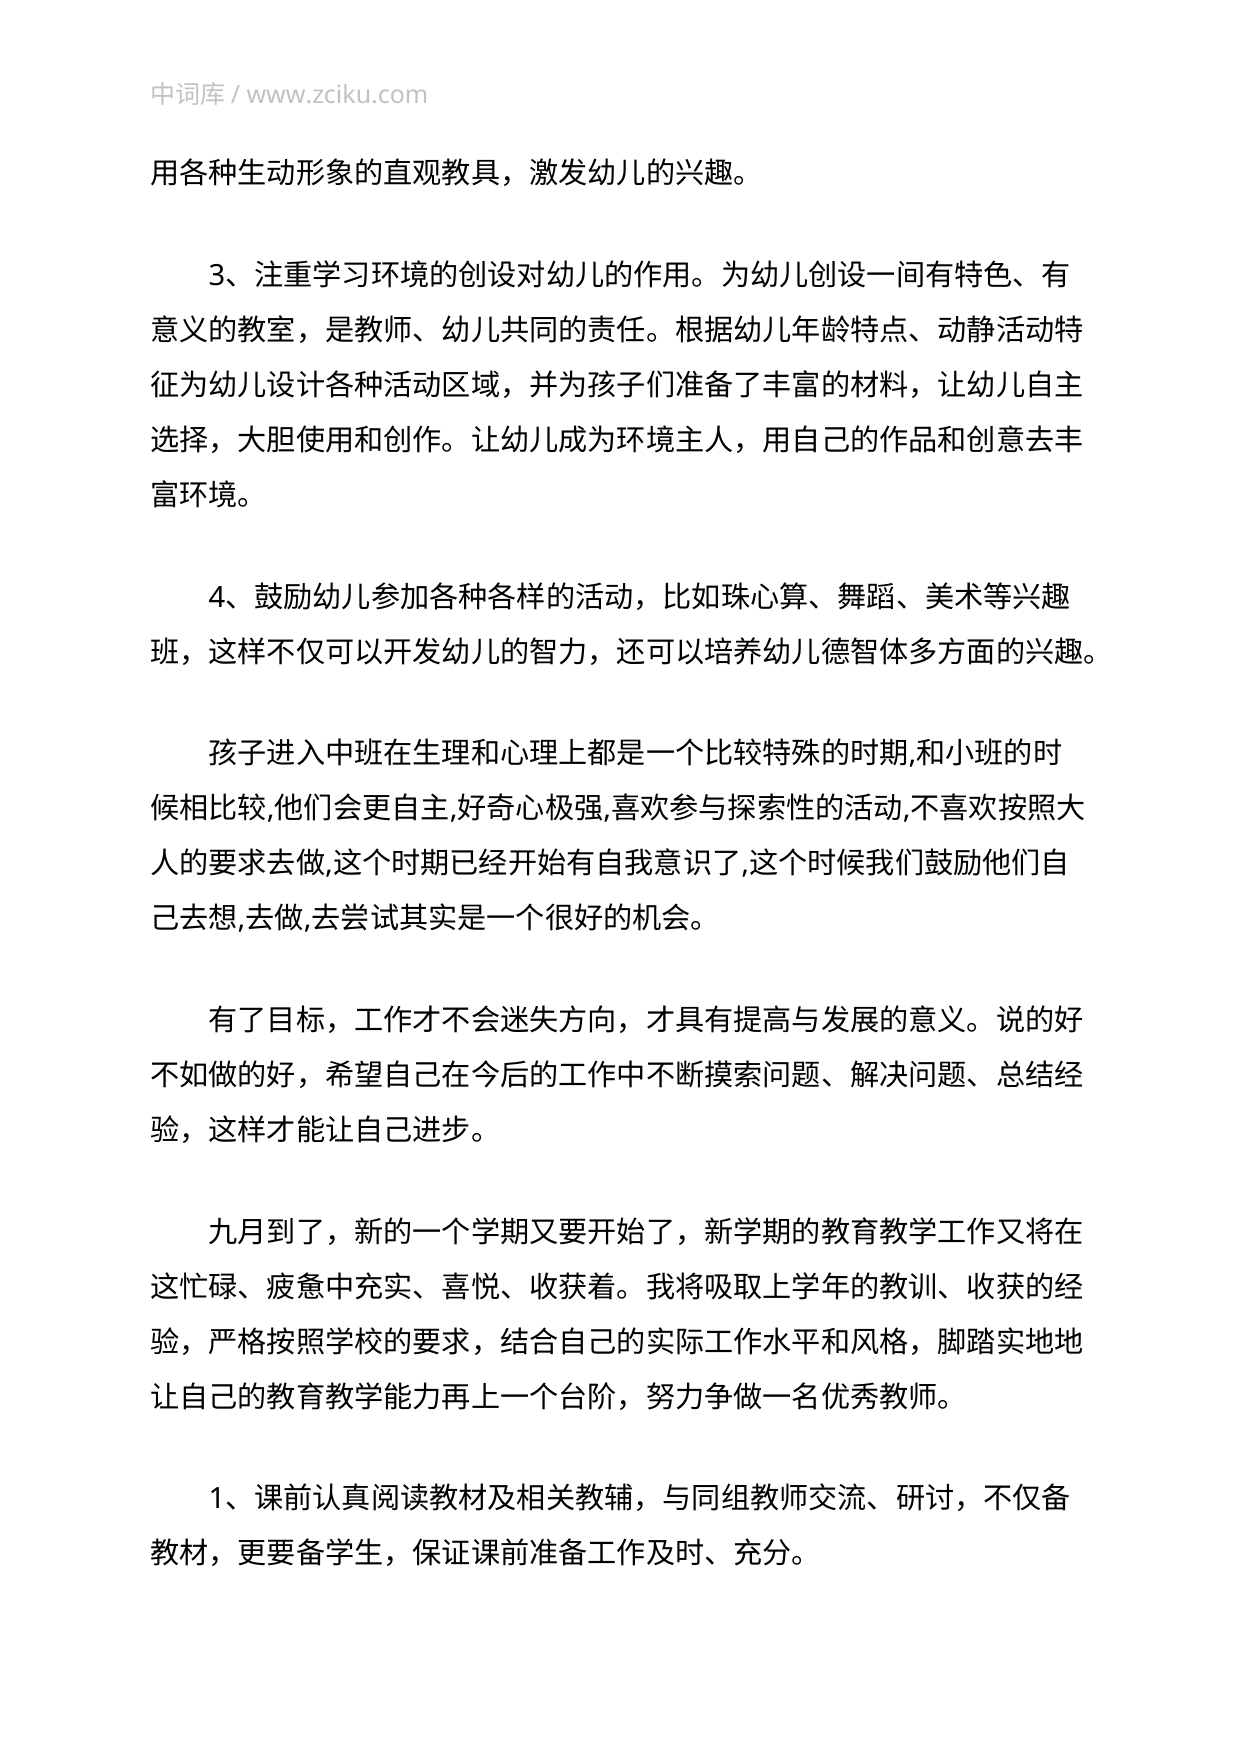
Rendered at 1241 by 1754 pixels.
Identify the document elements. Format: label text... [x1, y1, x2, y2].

text 九月到了，新的一个学期又要开始了，新学期的教育教学工作又将在这忙碌、疲惫中充实、喜悦、收获着。我将吸取上学年的教训、收获的经验，严格按照学校的要求，结合自己的实际工作水平和风格，脚踏实地地让自己的教育教学能力再上一个台阶，努力争做一名优秀教师。 [150, 1208, 1090, 1416]
text 孩子进入中班在生理和心理上都是一个比较特殊的时期,和小班的时候相比较,他们会更自主,好奇心极强,喜欢参与探索性的活动,不喜欢按照大人的要求去做,这个时期已经开始有自我意识了,这个时候我们鼓励他们自己去想,去做,去尝试其实是一个很好的机会。 [150, 730, 1090, 937]
text 1、课前认真阅读教材及相关教辅，与同组教师交流、研讨，不仅备教材，更要备学生，保证课前准备工作及时、充分。 [150, 1475, 1090, 1572]
text 3、注重学习环境的创设对幼儿的作用。为幼儿创设一间有特色、有意义的教室，是教师、幼儿共同的责任。根据幼儿年龄特点、动静活动特征为幼儿设计各种活动区域，并为孩子们准备了丰富的材料，让幼儿自主选择，大胆使用和创作。让幼儿成为环境主人，用自己的作品和创意去丰富环境。 [150, 252, 1090, 514]
text 4、鼓励幼儿参加各种各样的活动，比如珠心算、舞蹈、美术等兴趣班，这样不仅可以开发幼儿的智力，还可以培养幼儿德智体多方面的兴趣。 [150, 573, 1090, 671]
text 有了目标，工作才不会迷失方向，才具有提高与发展的意义。说的好不如做的好，希望自己在今后的工作中不断摸索问题、解决问题、总结经验，这样才能让自己进步。 [150, 997, 1090, 1149]
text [150, 150, 1090, 192]
